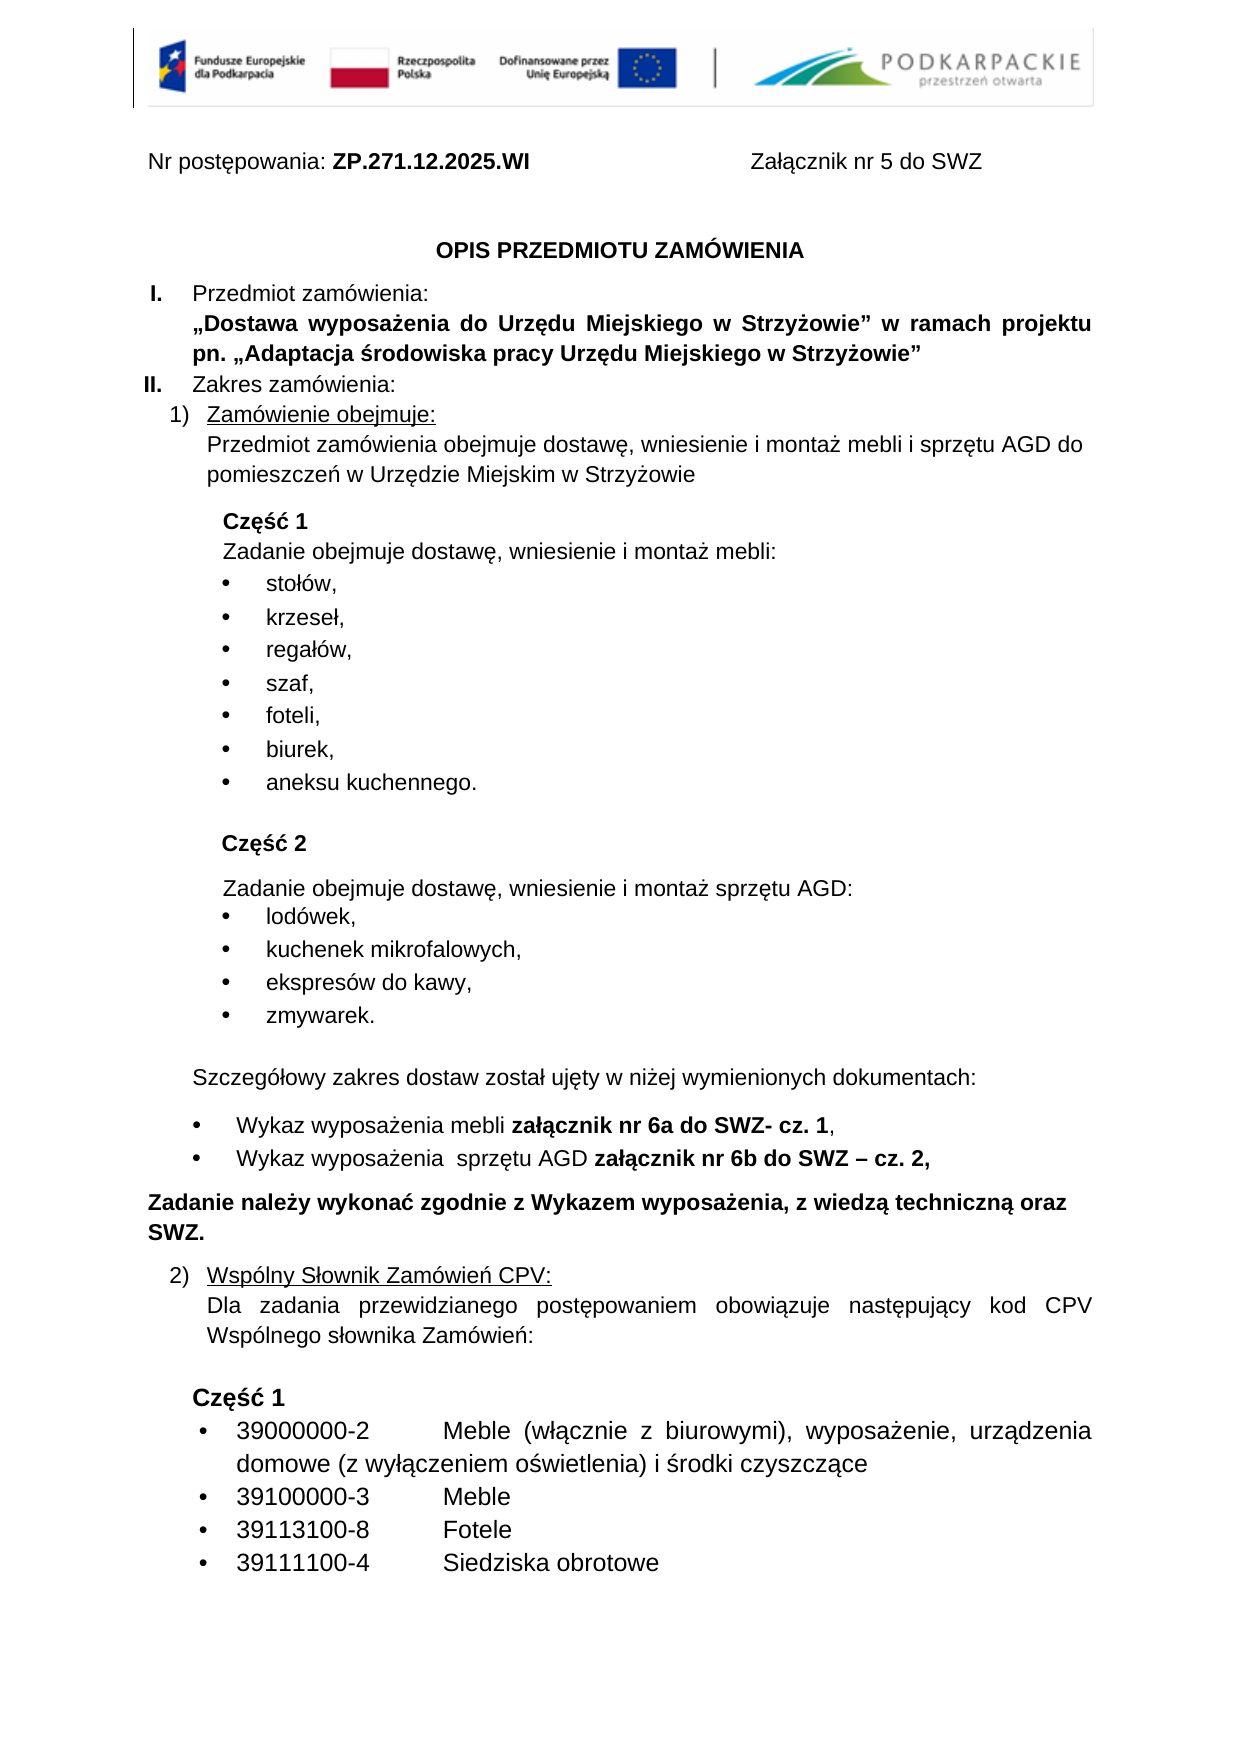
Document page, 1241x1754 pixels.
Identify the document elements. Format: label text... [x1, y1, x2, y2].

list Część 1 [223, 508, 1096, 534]
list 39111100-4 Siedziska obrotowe [199, 1548, 1093, 1577]
text Szczegółowy zakres dostaw został ujęty w niżej wymienionych dokumentach: [192, 1063, 1093, 1090]
list lodówek, [221, 901, 1093, 930]
list aneksu kuchennego. [221, 767, 1093, 795]
list Zamówienie obejmuje: [169, 401, 1093, 427]
list zmywarek. [221, 1000, 1093, 1029]
list 39100000-3 Meble [199, 1482, 1093, 1511]
list Zadanie obejmuje dostawę, wniesienie i montaż sprzętu AGD: [223, 875, 1096, 901]
list kuchenek mikrofalowych, [221, 934, 1093, 963]
text Część 2 [221, 830, 1096, 856]
list foteli, [221, 701, 1093, 729]
list 39000000-2 Meble (włącznie z biurowymi), wyposażenie, urządzenia domowe (z wyłączeniem oświetlenia) i środki czyszczące [199, 1416, 1093, 1477]
list Zakres zamówienia: [162, 371, 1093, 397]
list stołów, [221, 568, 1093, 597]
text „Dostawa wyposażenia do Urzędu Miejskiego w Strzyżowie” w ramach projektu pn. „Adaptacja środowiska pracy Urzędu Miejskiego w Strzyżowie” [192, 310, 1093, 367]
list Przedmiot zamówienia: [162, 280, 1093, 306]
list Wspólny Słownik Zamówień CPV: [169, 1262, 1093, 1288]
list szaf, [221, 667, 1093, 696]
list Zadanie obejmuje dostawę, wniesienie i montaż mebli: [223, 538, 1096, 564]
list krzeseł, [221, 601, 1093, 630]
list Wykaz wyposażenia sprzętu AGD załącznik nr 6b do SWZ – cz. 2, [192, 1143, 1093, 1172]
text Dla zadania przewidzianego postępowaniem obowiązuje następujący kod CPV Wspólnego słownika Zamówień: [207, 1292, 1093, 1349]
list ekspresów do kawy, [221, 967, 1093, 996]
text Nr postępowania: ZP.271.12.2025.WI Załącznik nr 5 do SWZ [148, 148, 1093, 174]
text OPIS PRZEDMIOTU ZAMÓWIENIA [148, 237, 1093, 263]
list biurek, [221, 733, 1093, 762]
text Przedmiot zamówienia obejmuje dostawę, wniesienie i montaż mebli i sprzętu AGD do pomieszczeń w Urzędzie Miejskim w Strzyżowie [207, 431, 1096, 487]
list regałów, [221, 634, 1093, 663]
text Część 1 [192, 1383, 1093, 1411]
list Wykaz wyposażenia mebli załącznik nr 6a do SWZ- cz. 1, [192, 1110, 1093, 1139]
list 39113100-8 Fotele [199, 1515, 1093, 1543]
text Zadanie należy wykonać zgodnie z Wykazem wyposażenia, z wiedzą techniczną oraz SWZ. [148, 1189, 1087, 1246]
picture [147, 28, 1095, 108]
